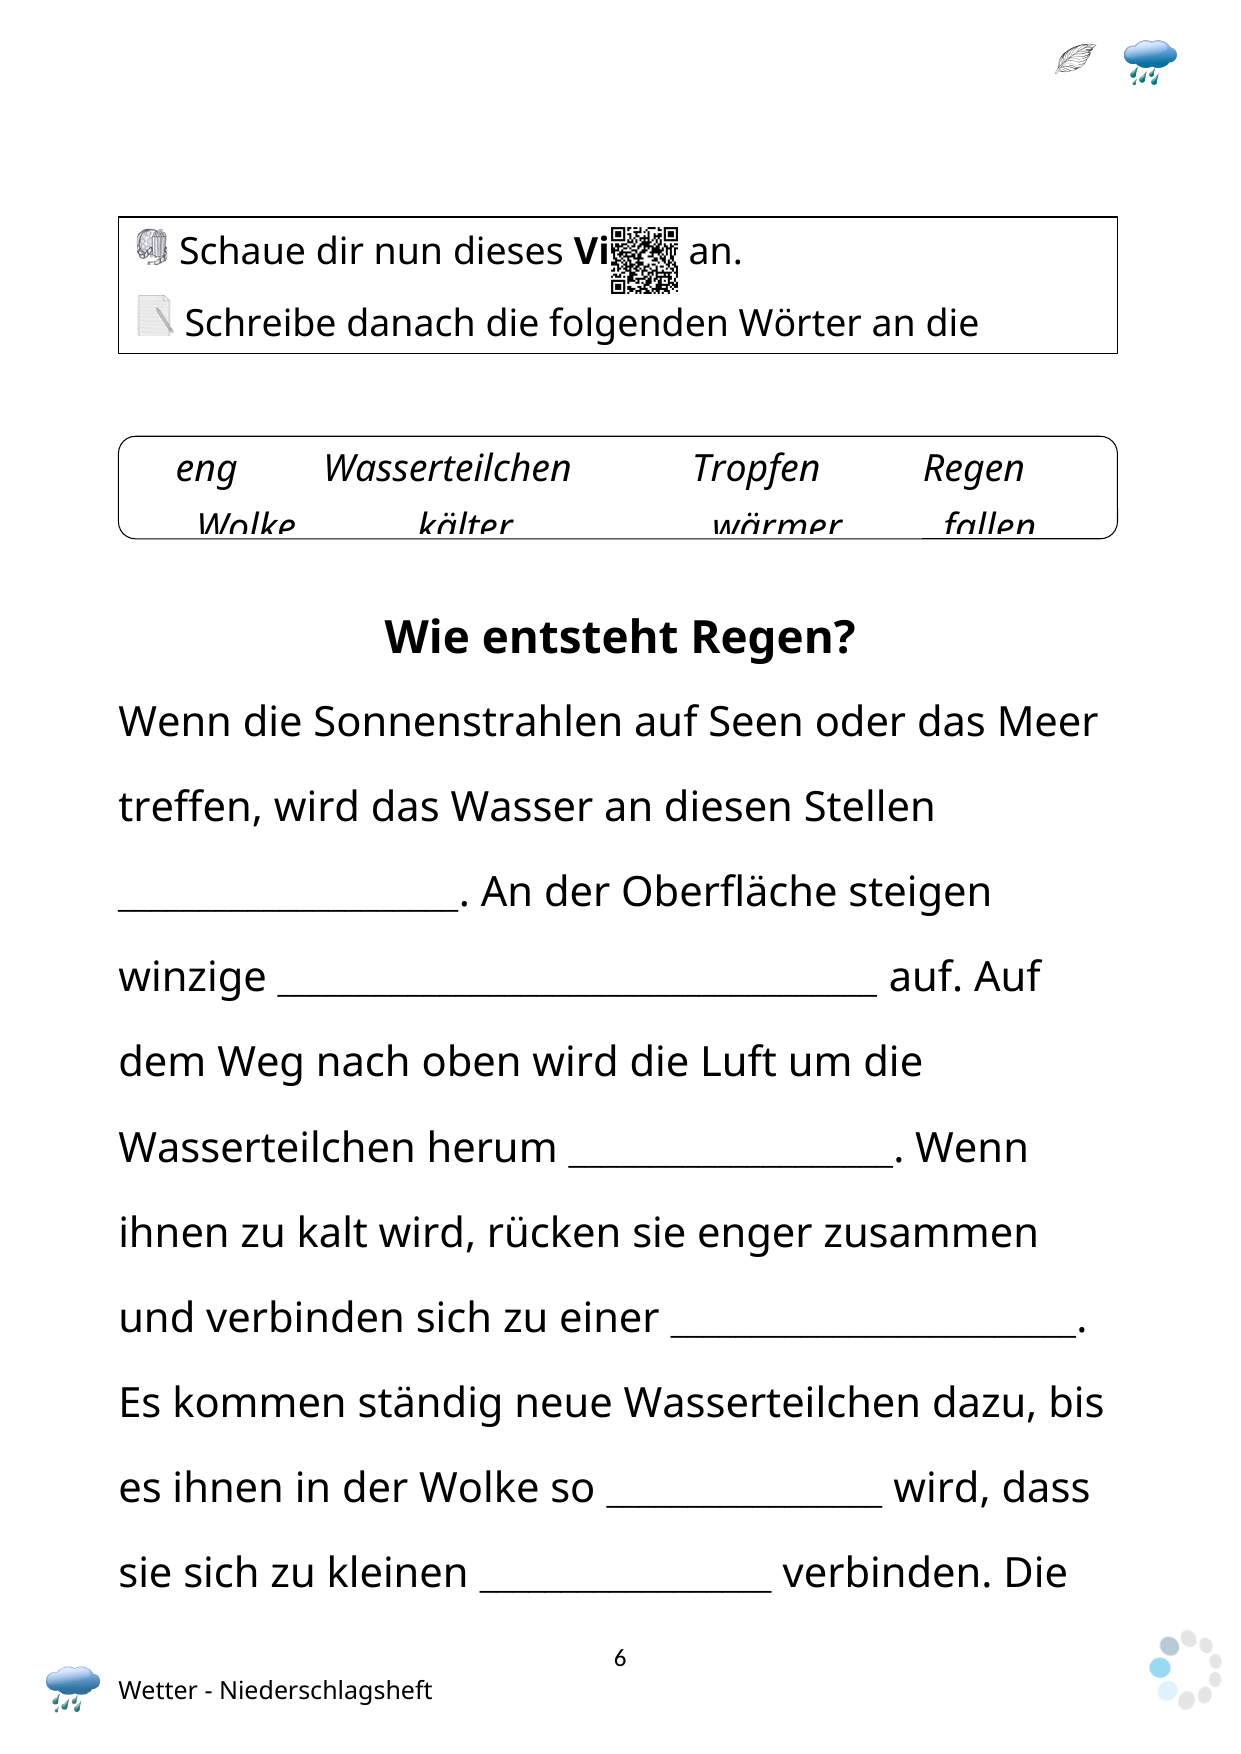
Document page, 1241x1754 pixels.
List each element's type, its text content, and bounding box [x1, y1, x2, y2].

picture [1122, 38, 1179, 87]
picture [474, 1610, 1241, 1754]
picture [607, 223, 682, 298]
text Wie entsteht Regen? [118, 604, 1122, 667]
picture [43, 1665, 103, 1714]
picture [1055, 44, 1097, 74]
